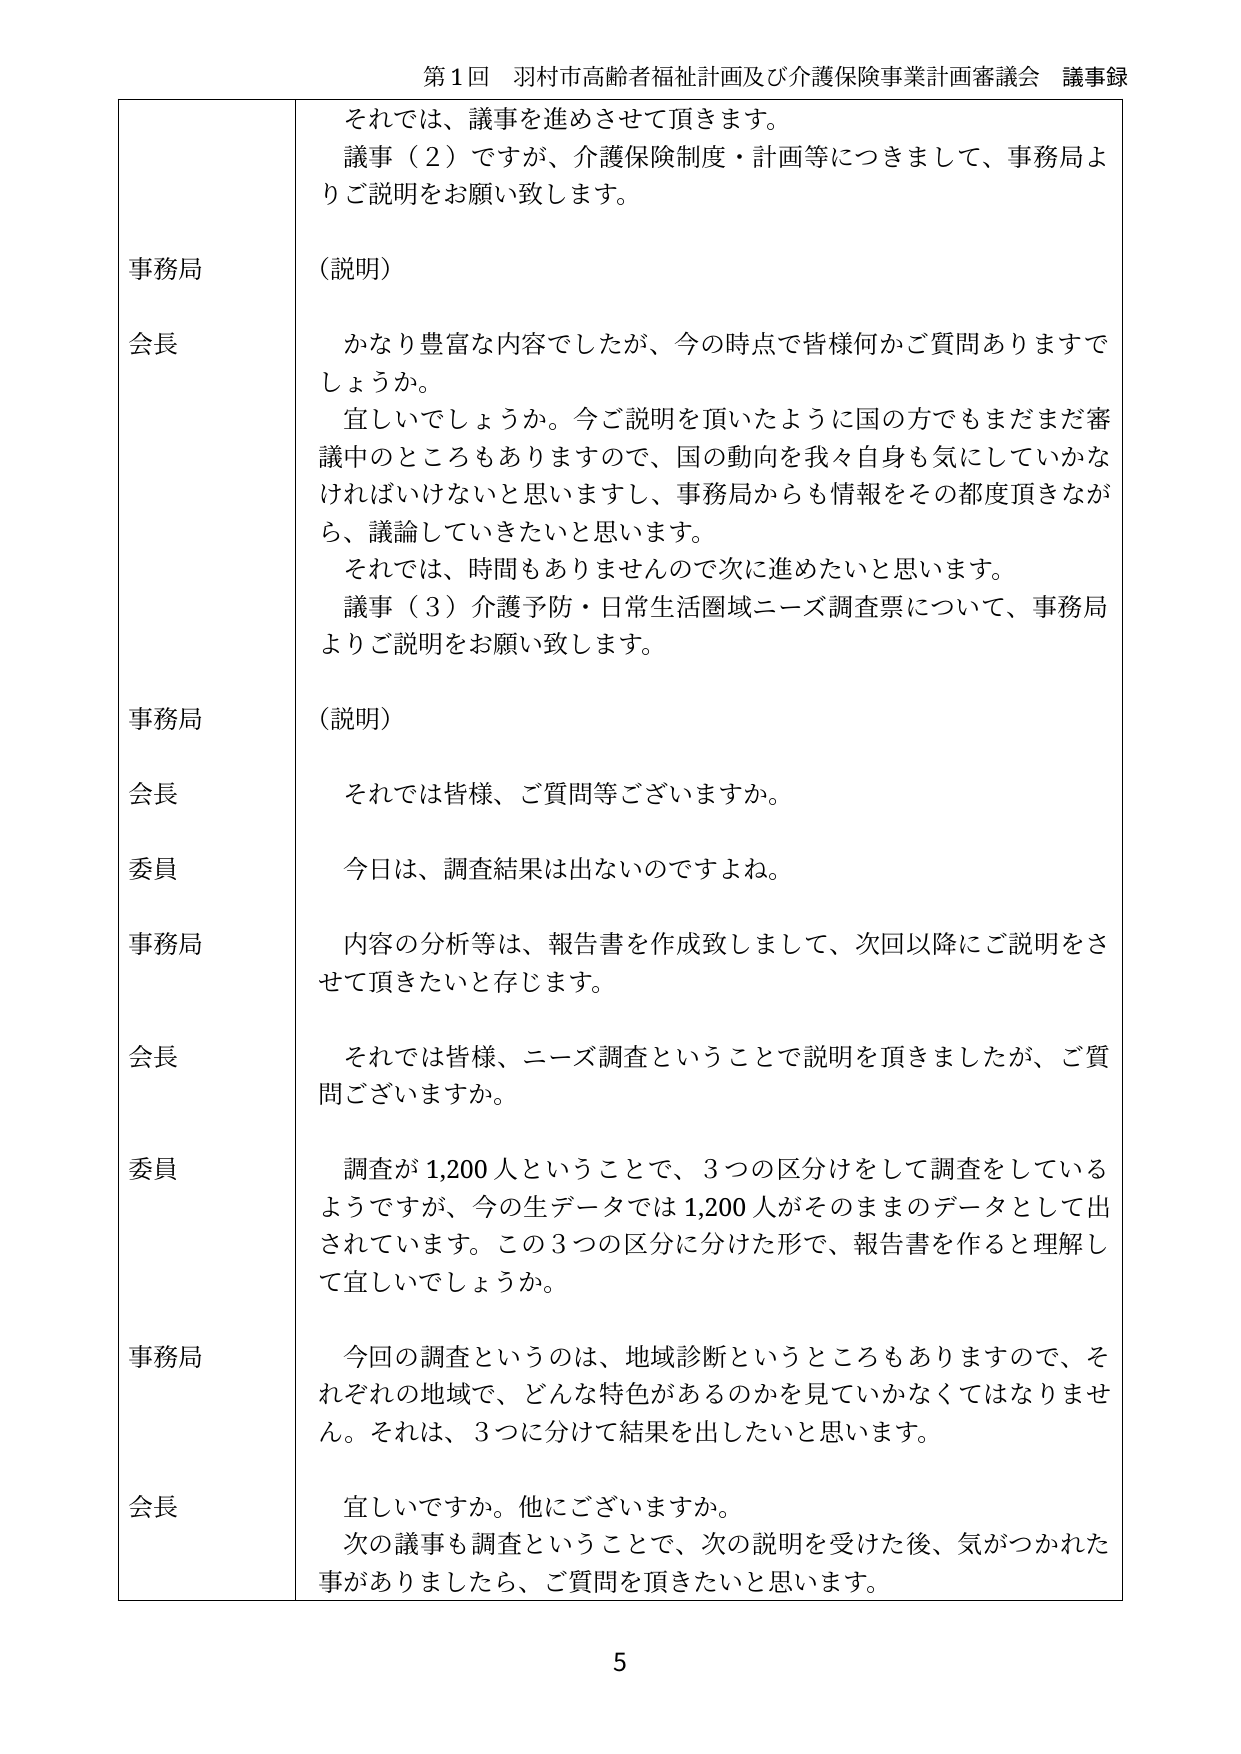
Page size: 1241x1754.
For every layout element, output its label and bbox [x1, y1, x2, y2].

table_cell [296, 100, 1122, 1599]
table_cell [119, 100, 295, 1599]
